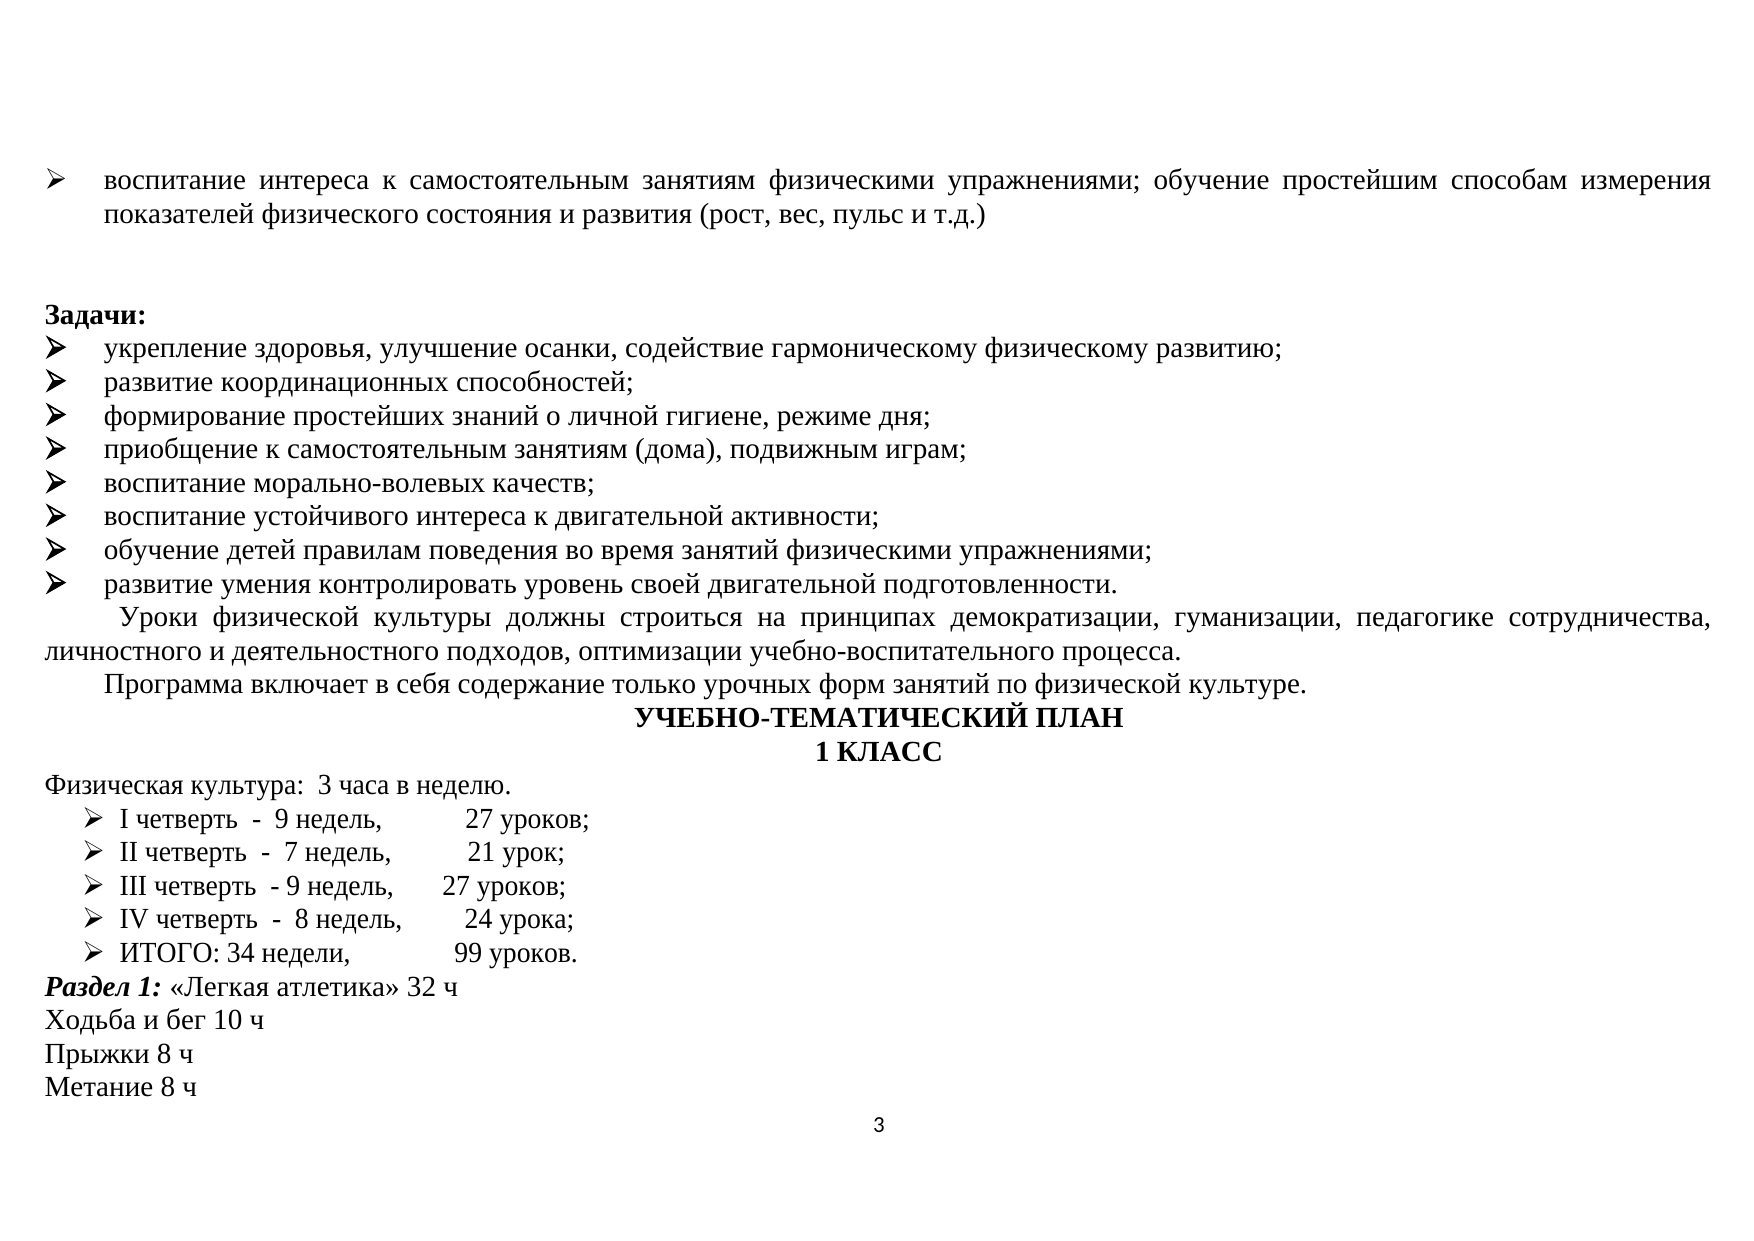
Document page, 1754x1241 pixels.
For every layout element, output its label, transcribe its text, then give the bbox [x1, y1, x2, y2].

list воспитание морально-волевых качеств; [44, 465, 1713, 498]
list развитие умения контролировать уровень своей двигательной подготовленности. [44, 566, 1713, 599]
list формирование простейших знаний о личной гигиене, режиме дня; [44, 398, 1713, 431]
text УЧЕБНО-ТЕМАТИЧЕСКИЙ ПЛАН [44, 700, 1713, 734]
text Раздел 1: «Легкая атлетика» 32 ч [44, 969, 1713, 1002]
text Уроки физической культуры должны строиться на принципах демократизации, гуманизации, педагогике сотрудничества, личностного и деятельностного подходов, оптимизации учебно-воспитательного процесса. [44, 599, 1713, 667]
text Метание 8 ч [44, 1069, 1713, 1103]
text Прыжки 8 ч [44, 1036, 1713, 1069]
text Физическая культура: 3 часа в неделю. [44, 767, 1713, 801]
list приобщение к самостоятельным занятиям (дома), подвижным играм; [44, 431, 1713, 465]
text Задачи: [44, 297, 1713, 330]
list III четверть - 9 недель, 27 уроков; [82, 868, 1713, 902]
list укрепление здоровья, улучшение осанки, содействие гармоническому физическому развитию; [44, 330, 1713, 364]
text Программа включает в себя содержание только урочных форм занятий по физической культуре. [44, 667, 1713, 700]
list развитие координационных способностей; [44, 364, 1713, 398]
list ИТОГО: 34 недели, 99 уроков. [82, 935, 1713, 969]
list I четверть - 9 недель, 27 уроков; [82, 801, 1713, 834]
list II четверть - 7 недель, 21 урок; [82, 834, 1713, 868]
list обучение детей правилам поведения во время занятий физическими упражнениями; [44, 532, 1713, 566]
list воспитание интереса к самостоятельным занятиям физическими упражнениями; обучение простейшим способам измерения показателей физического состояния и развития (рост, вес, пульс и т.д.) [44, 162, 1713, 230]
text Ходьба и бег 10 ч [44, 1002, 1713, 1036]
list воспитание устойчивого интереса к двигательной активности; [44, 498, 1713, 532]
text 1 КЛАСС [44, 734, 1713, 767]
list IV четверть - 8 недель, 24 урока; [82, 902, 1713, 935]
